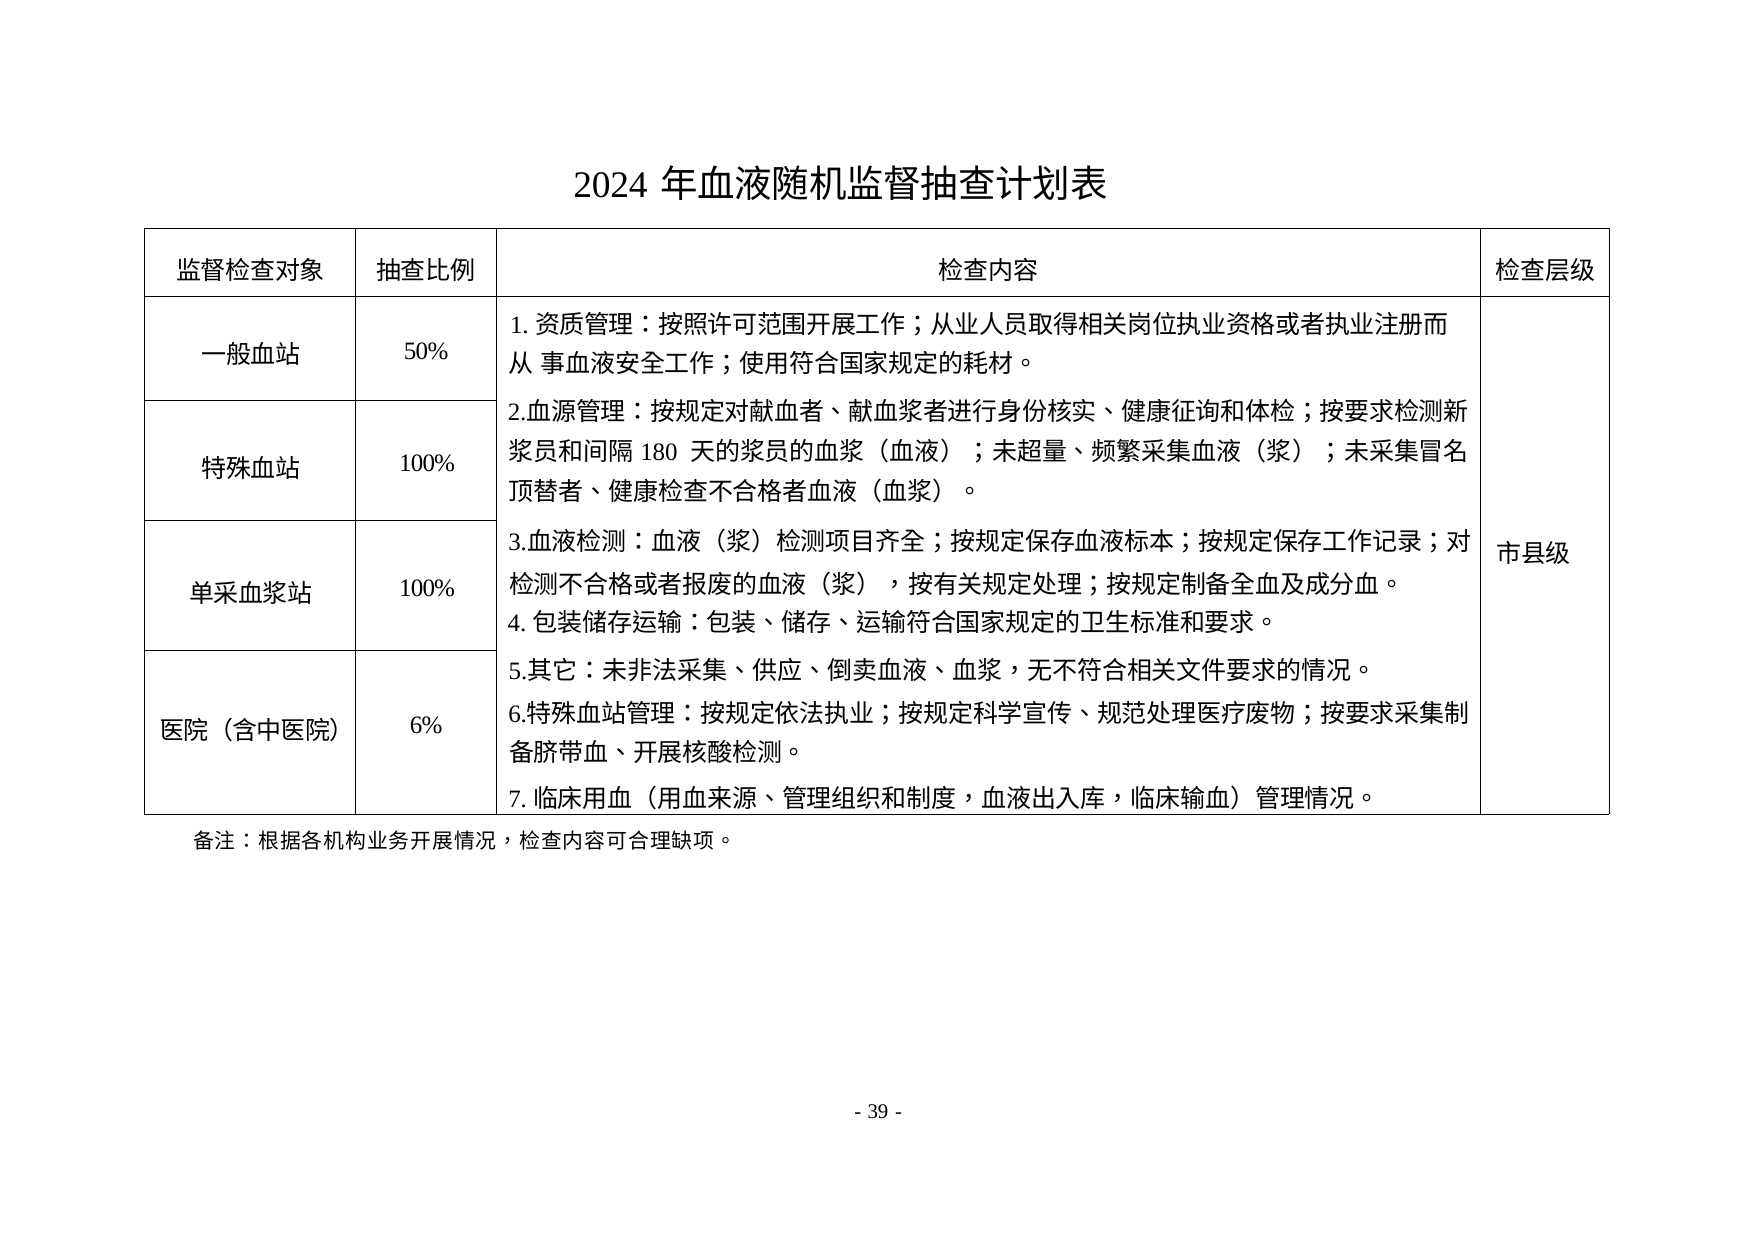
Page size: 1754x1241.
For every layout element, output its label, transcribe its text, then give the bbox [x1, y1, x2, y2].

table_header 监督检查对象 [145, 229, 355, 296]
table_cell 一般血站 [145, 297, 355, 400]
table_cell 特殊血站 [145, 401, 355, 520]
table_header 检查内容 [497, 229, 1480, 296]
table_cell 1. 资质管理：按照许可范围开展工作；从业人员取得相关岗位执业资格或者执业注册而从 事血液安全工作；使用符合国家规定的耗材。 2.血源管理：按规定对献血者、献血浆者进行身份核实、健康征询和体检；按要求检测新 浆员和间隔 180 天的浆员的血浆（血液）；未超量、频繁采集血液（浆）；未采集冒名 顶替者、健康检查不合格者血液（血浆）。 3.血液检测：血液（浆）检测项目齐全；按规定保存血液标本；按规定保存工作记录；对 检测不合格或者报废的血液（浆），按有关规定处理；按规定制备全血及成分血。 4. 包装储存运输：包装、储存、运输符合国家规定的卫生标准和要求。 5.其它：未非法采集、供应、倒卖血液、血浆，无不符合相关文件要求的情况。 6.特殊血站管理：按规定依法执业；按规定科学宣传、规范处理医疗废物；按要求采集制 备脐带血、开展核酸检测。 7. 临床用血（用血来源、管理组织和制度，血液出入库，临床输血）管理情况。 [497, 297, 1480, 814]
table_cell 市县级 [1481, 297, 1609, 814]
table_header 检查层级 [1481, 229, 1609, 296]
table_cell 单采血浆站 [145, 521, 355, 649]
table_cell 医院（含中医院） [145, 651, 355, 814]
text 备注：根据各机构业务开展情况，检查内容可合理缺项。 [193, 827, 1610, 855]
table_cell 50% [356, 297, 496, 400]
table_cell 6% [356, 651, 496, 814]
table_header 抽查比例 [356, 229, 496, 296]
table_cell 100% [356, 401, 496, 520]
text 2024 年血液随机监督抽查计划表 [573, 168, 1610, 205]
table_cell 100% [356, 521, 496, 649]
